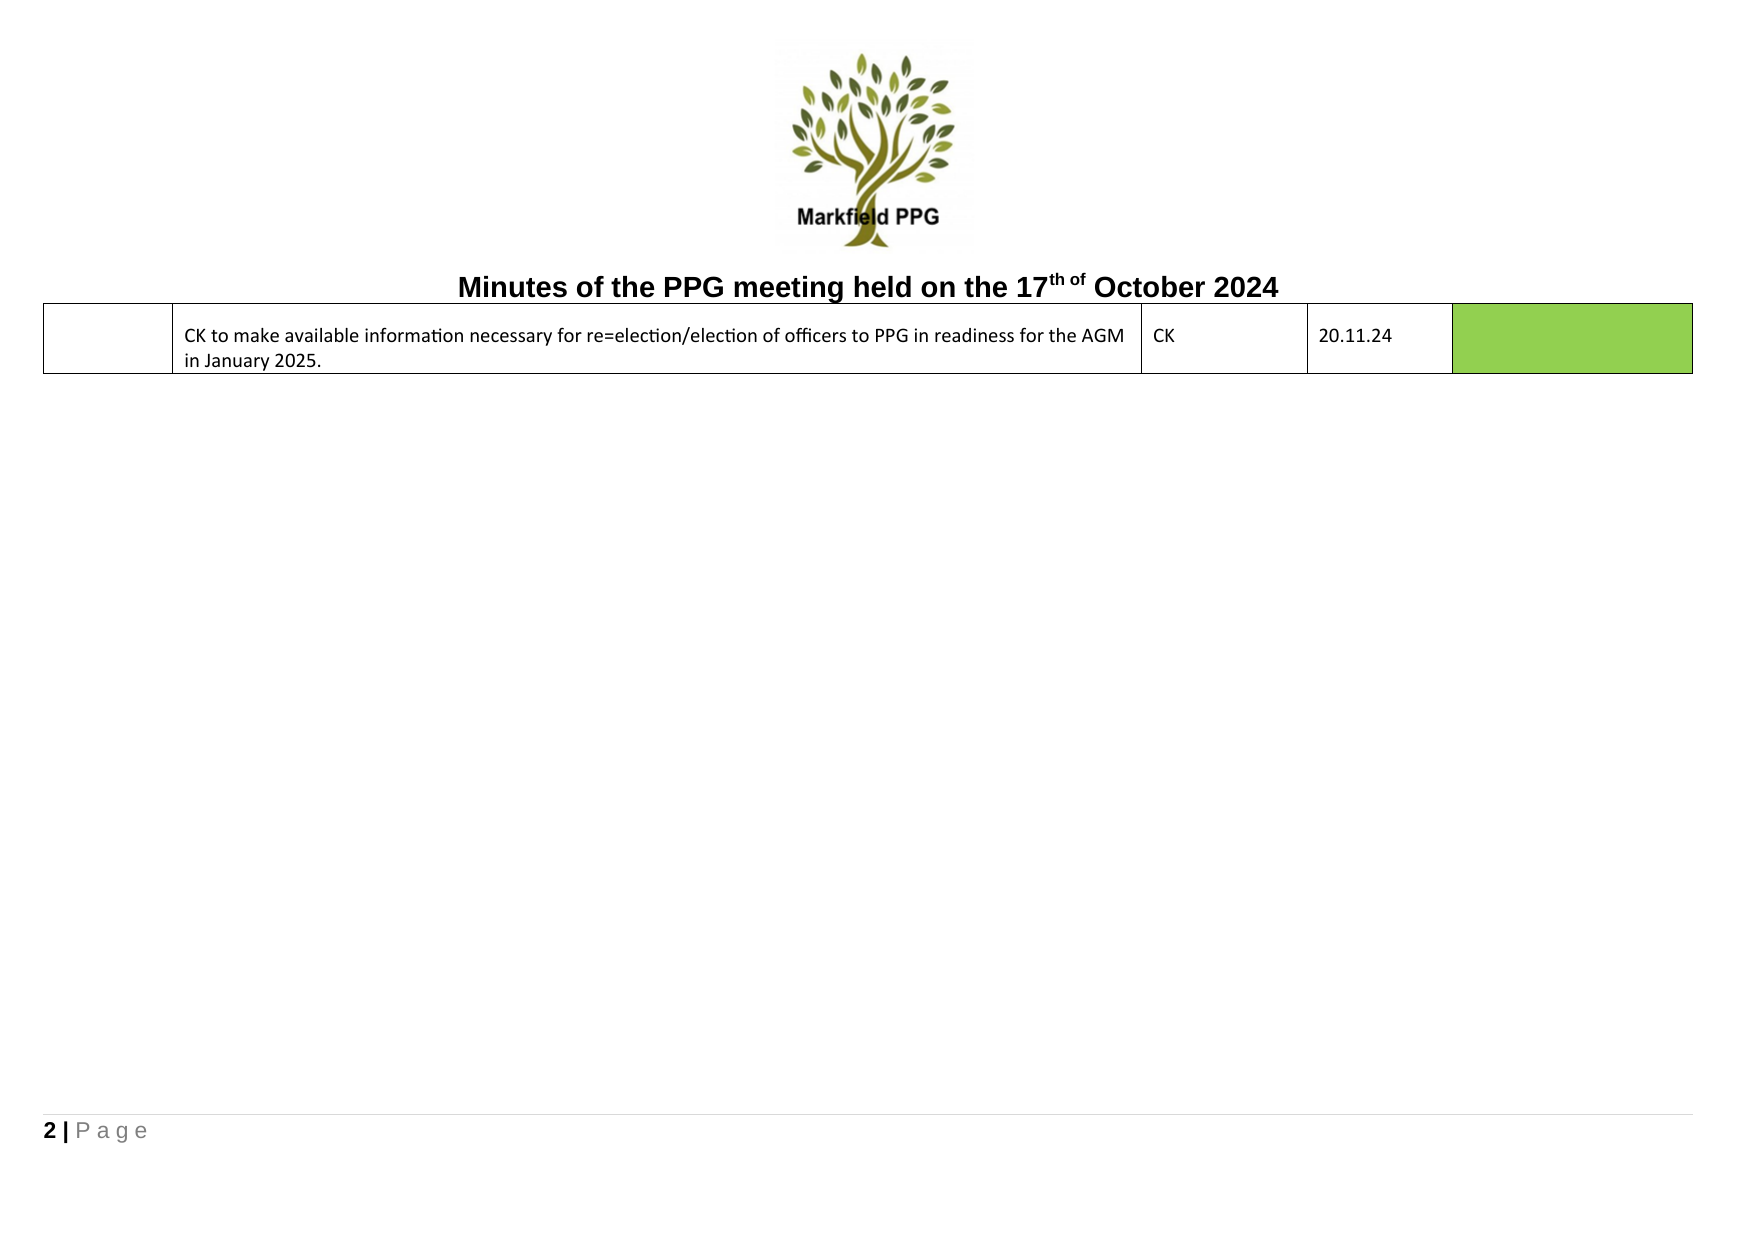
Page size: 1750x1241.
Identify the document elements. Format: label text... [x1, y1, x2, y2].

table_cell 20.11.24 [1308, 304, 1452, 373]
table_cell CK to make available information necessary for re=election/election of officers to PPG in readiness for the AGM in January 2025. [173, 304, 1141, 373]
table_cell [1453, 304, 1692, 373]
table_cell CK [1142, 304, 1307, 373]
picture [745, 33, 991, 270]
table_cell [44, 304, 172, 373]
